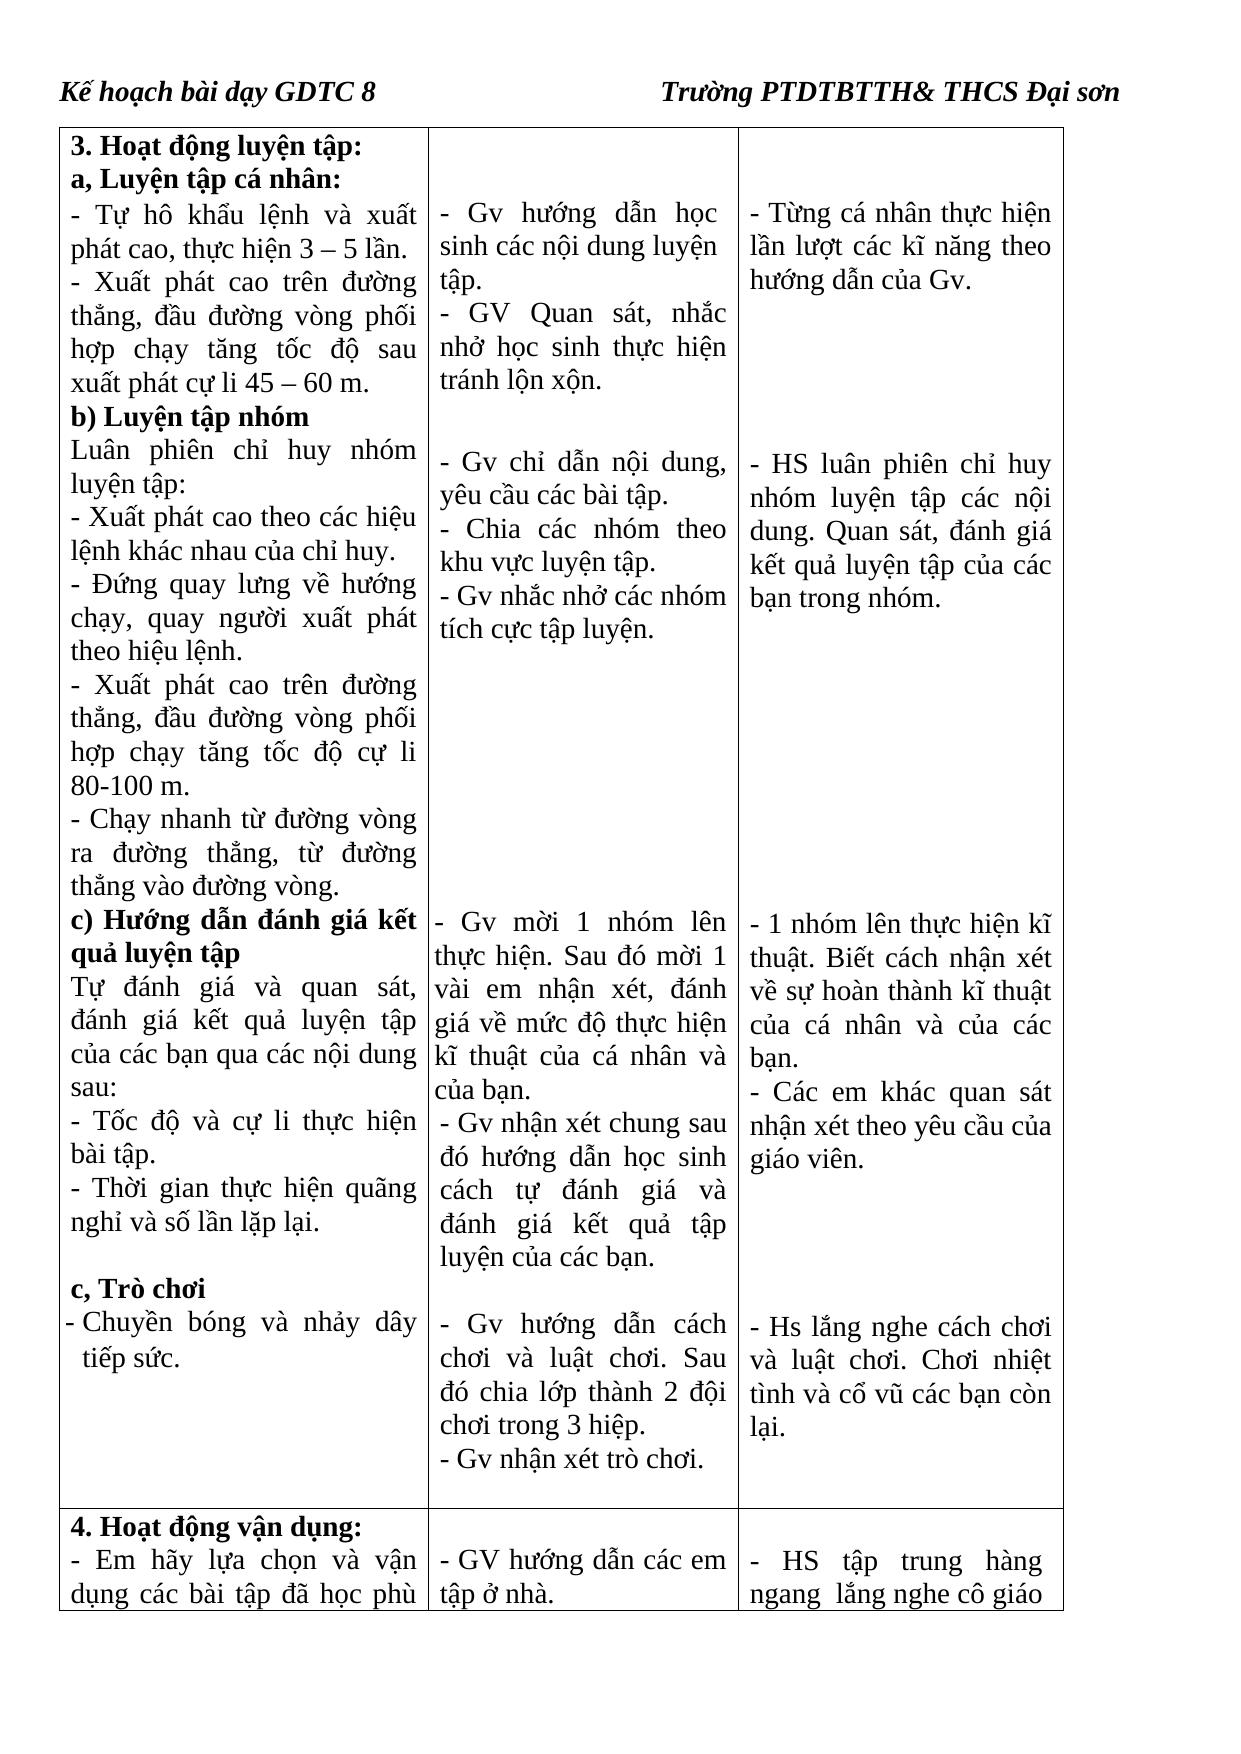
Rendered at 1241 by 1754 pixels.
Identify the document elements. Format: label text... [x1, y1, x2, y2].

table_cell - Từng cá nhân thực hiện lần lượt các kĩ năng theo hướng dẫn của Gv. - HS luân phiên chỉ huy nhóm luyện tập các nội dung. Quan sát, đánh giá kết quả luyện tập của các bạn trong nhóm. - 1 nhóm lên thực hiện kĩ thuật. Biết cách nhận xét về sự hoàn thành kĩ thuật của cá nhân và của các bạn. - Các em khác quan sát nhận xét theo yêu cầu của giáo viên. - Hs lắng nghe cách chơi và luật chơi. Chơi nhiệt tình và cổ vũ các bạn còn lại. [739, 128, 1063, 1508]
table_cell - HS tập trung hàng ngang lắng nghe cô giáo hướng dẫn. - Hs trả lời độc lập câu hỏi của Gv. [739, 1509, 1063, 1610]
table_cell 3. Hoạt động luyện tập: a, Luyện tập cá nhân: - Tự hô khẩu lệnh và xuất phát cao, thực hiện 3 – 5 lần. - Xuất phát cao trên đường thẳng, đầu đường vòng phối hợp chạy tăng tốc độ sau xuất phát cự li 45 – 60 m. b) Luyện tập nhóm Luân phiên chỉ huy nhóm luyện tập: - Xuất phát cao theo các hiệu lệnh khác nhau của chỉ huy. - Đứng quay lưng về hướng chạy, quay người xuất phát theo hiệu lệnh. - Xuất phát cao trên đường thẳng, đầu đường vòng phối hợp chạy tăng tốc độ cự li 80-100 m. - Chạy nhanh từ đường vòng ra đường thẳng, từ đường thẳng vào đường vòng. c) Hướng dẫn đánh giá kết quả luyện tập Tự đánh giá và quan sát, đánh giá kết quả luyện tập của các bạn qua các nội dung sau: - Tốc độ và cự li thực hiện bài tập. - Thời gian thực hiện quãng nghỉ và số lần lặp lại. c, Trò chơi Chuyền bóng và nhảy dây tiếp sức. [60, 128, 428, 1508]
table_cell - Gv hướng dẫn học sinh các nội dung luyện tập. - GV Quan sát, nhắc nhở học sinh thực hiện tránh lộn xộn. - Gv chỉ dẫn nội dung, yêu cầu các bài tập. - Chia các nhóm theo khu vực luyện tập. - Gv nhắc nhở các nhóm tích cực tập luyện. - Gv mời 1 nhóm lên thực hiện. Sau đó mời 1 vài em nhận xét, đánh giá về mức độ thực hiện kĩ thuật của cá nhân và của bạn. - Gv nhận xét chung sau đó hướng dẫn học sinh cách tự đánh giá và đánh giá kết quả tập luyện của các bạn. - Gv hướng dẫn cách chơi và luật chơi. Sau đó chia lớp thành 2 đội chơi trong 3 hiệp. - Gv nhận xét trò chơi. [429, 128, 738, 1508]
